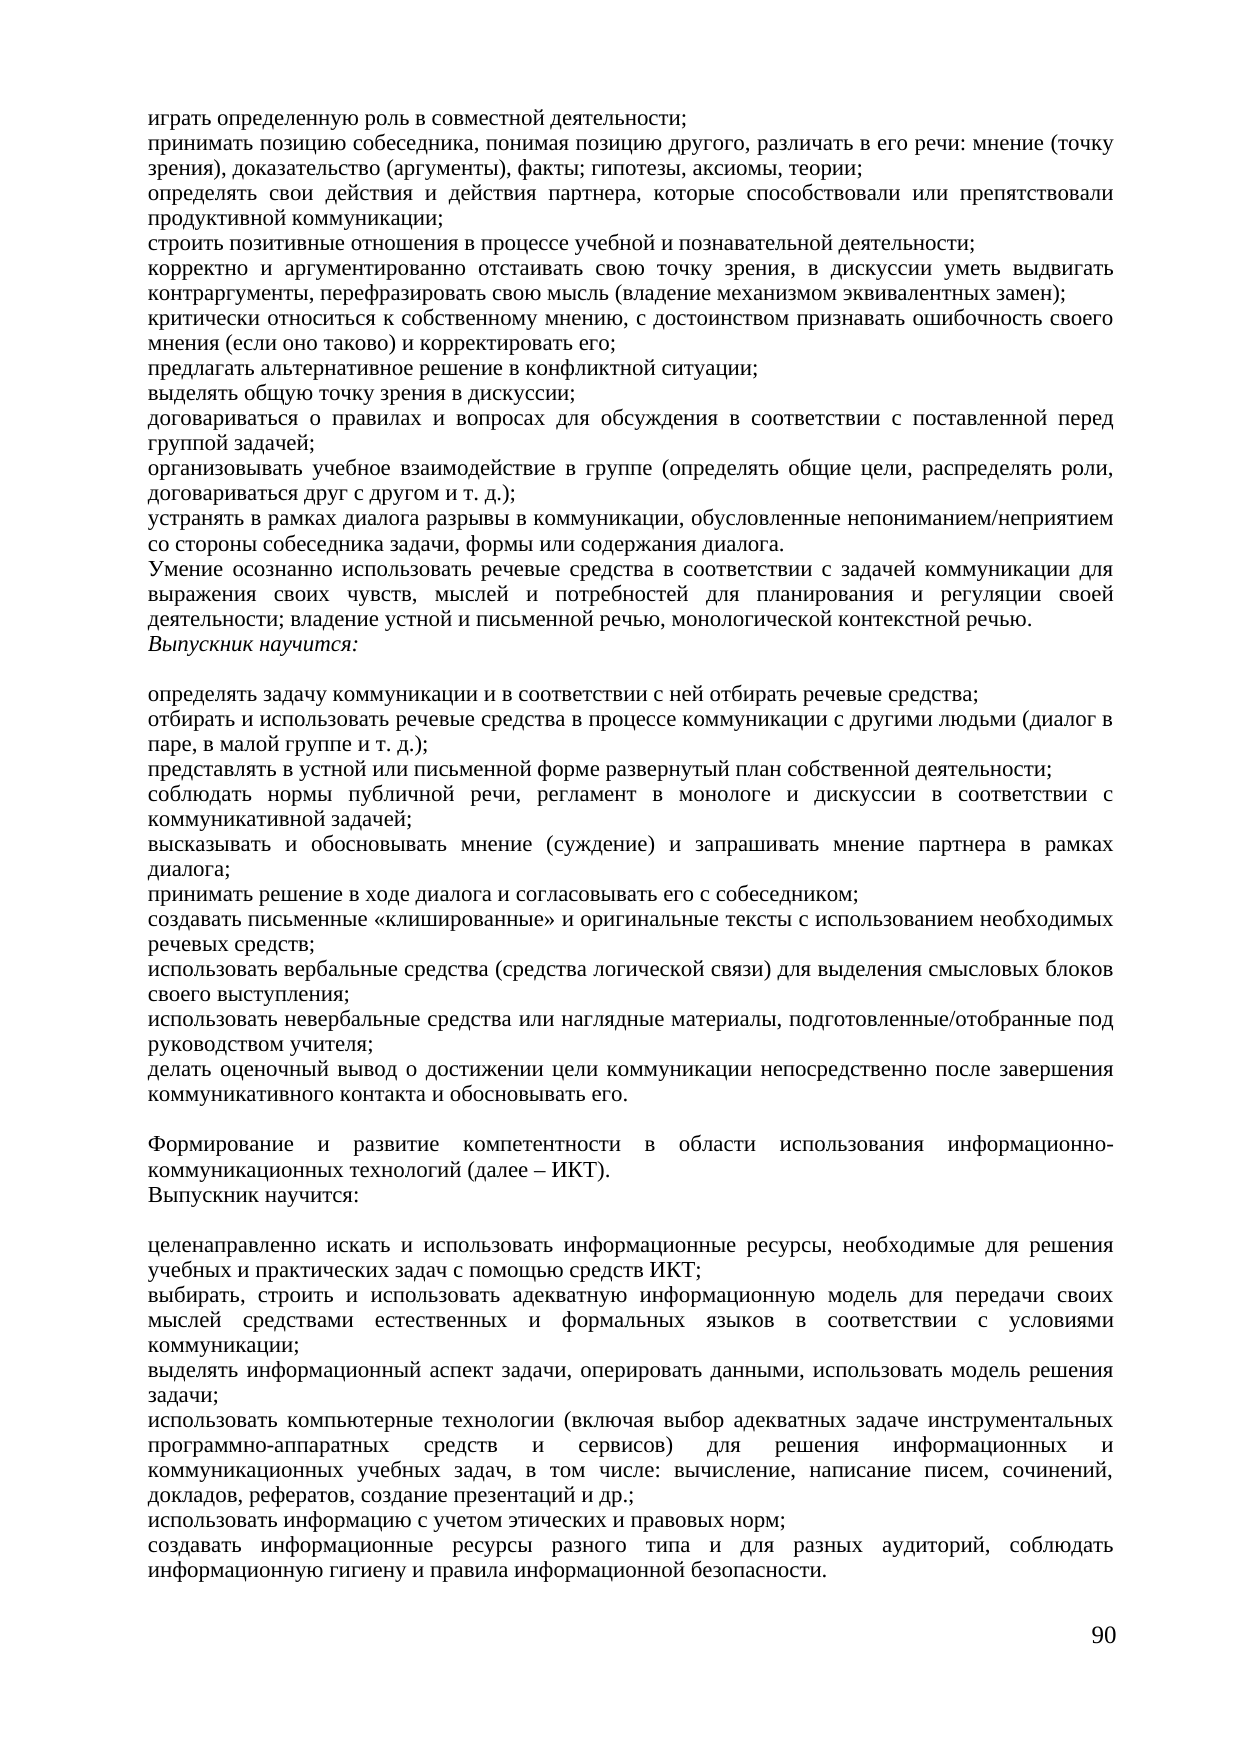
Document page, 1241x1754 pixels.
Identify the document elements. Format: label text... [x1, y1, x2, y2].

text играть определенную роль в совместной деятельности; [148, 105, 1115, 130]
text договариваться о правилах и вопросах для обсуждения в соответствии с поставленной перед группой задачей; [148, 406, 1115, 456]
text устранять в рамках диалога разрывы в коммуникации, обусловленные непониманием/неприятием со стороны собеседника задачи, формы или содержания диалога. [148, 506, 1115, 556]
text Выпускник научится: [148, 1182, 1115, 1207]
text создавать письменные «клишированные» и оригинальные тексты с использованием необходимых речевых средств; [148, 906, 1115, 957]
text соблюдать нормы публичной речи, регламент в монологе и дискуссии в соответствии с коммуникативной задачей; [148, 781, 1115, 831]
text корректно и аргументированно отстаивать свою точку зрения, в дискуссии уметь выдвигать контраргументы, перефразировать свою мысль (владение механизмом эквивалентных замен); [148, 255, 1115, 306]
text использовать вербальные средства (средства логической связи) для выделения смысловых блоков своего выступления; [148, 957, 1115, 1007]
text принимать позицию собеседника, понимая позицию другого, различать в его речи: мнение (точку зрения), доказательство (аргументы), факты; гипотезы, аксиомы, теории; [148, 130, 1115, 180]
text предлагать альтернативное решение в конфликтной ситуации; [148, 356, 1115, 381]
text использовать информацию с учетом этических и правовых норм; [148, 1508, 1115, 1533]
text высказывать и обосновывать мнение (суждение) и запрашивать мнение партнера в рамках диалога; [148, 831, 1115, 881]
text целенаправленно искать и использовать информационные ресурсы, необходимые для решения учебных и практических задач с помощью средств ИКТ; [148, 1232, 1115, 1282]
text выделять общую точку зрения в дискуссии; [148, 381, 1115, 406]
text отбирать и использовать речевые средства в процессе коммуникации с другими людьми (диалог в паре, в малой группе и т. д.); [148, 706, 1115, 756]
text Формирование и развитие компетентности в области использования информационно-коммуникационных технологий (далее – ИКТ). [148, 1132, 1115, 1182]
text строить позитивные отношения в процессе учебной и познавательной деятельности; [148, 230, 1115, 255]
text делать оценочный вывод о достижении цели коммуникации непосредственно после завершения коммуникативного контакта и обосновывать его. [148, 1057, 1115, 1107]
text определять задачу коммуникации и в соответствии с ней отбирать речевые средства; [148, 681, 1115, 706]
text Умение осознанно использовать речевые средства в соответствии с задачей коммуникации для выражения своих чувств, мыслей и потребностей для планирования и регуляции своей деятельности; владение устной и письменной речью, монологической контекстной речью. [148, 556, 1115, 631]
text представлять в устной или письменной форме развернутый план собственной деятельности; [148, 756, 1115, 781]
text принимать решение в ходе диалога и согласовывать его с собеседником; [148, 881, 1115, 906]
text критически относиться к собственному мнению, с достоинством признавать ошибочность своего мнения (если оно таково) и корректировать его; [148, 306, 1115, 356]
text использовать невербальные средства или наглядные материалы, подготовленные/отобранные под руководством учителя; [148, 1007, 1115, 1057]
text использовать компьютерные технологии (включая выбор адекватных задаче инструментальных программно-аппаратных средств и сервисов) для решения информационных и коммуникационных учебных задач, в том числе: вычисление, написание писем, сочинений, докладов, рефератов, создание презентаций и др.; [148, 1407, 1115, 1508]
text выбирать, строить и использовать адекватную информационную модель для передачи своих мыслей средствами естественных и формальных языков в соответствии с условиями коммуникации; [148, 1282, 1115, 1357]
text определять свои действия и действия партнера, которые способствовали или препятствовали продуктивной коммуникации; [148, 180, 1115, 230]
text Выпускник научится: [148, 631, 1115, 656]
text создавать информационные ресурсы разного типа и для разных аудиторий, соблюдать информационную гигиену и правила информационной безопасности. [148, 1533, 1115, 1583]
text организовывать учебное взаимодействие в группе (определять общие цели, распределять роли, договариваться друг с другом и т. д.); [148, 456, 1115, 506]
text выделять информационный аспект задачи, оперировать данными, использовать модель решения задачи; [148, 1357, 1115, 1407]
